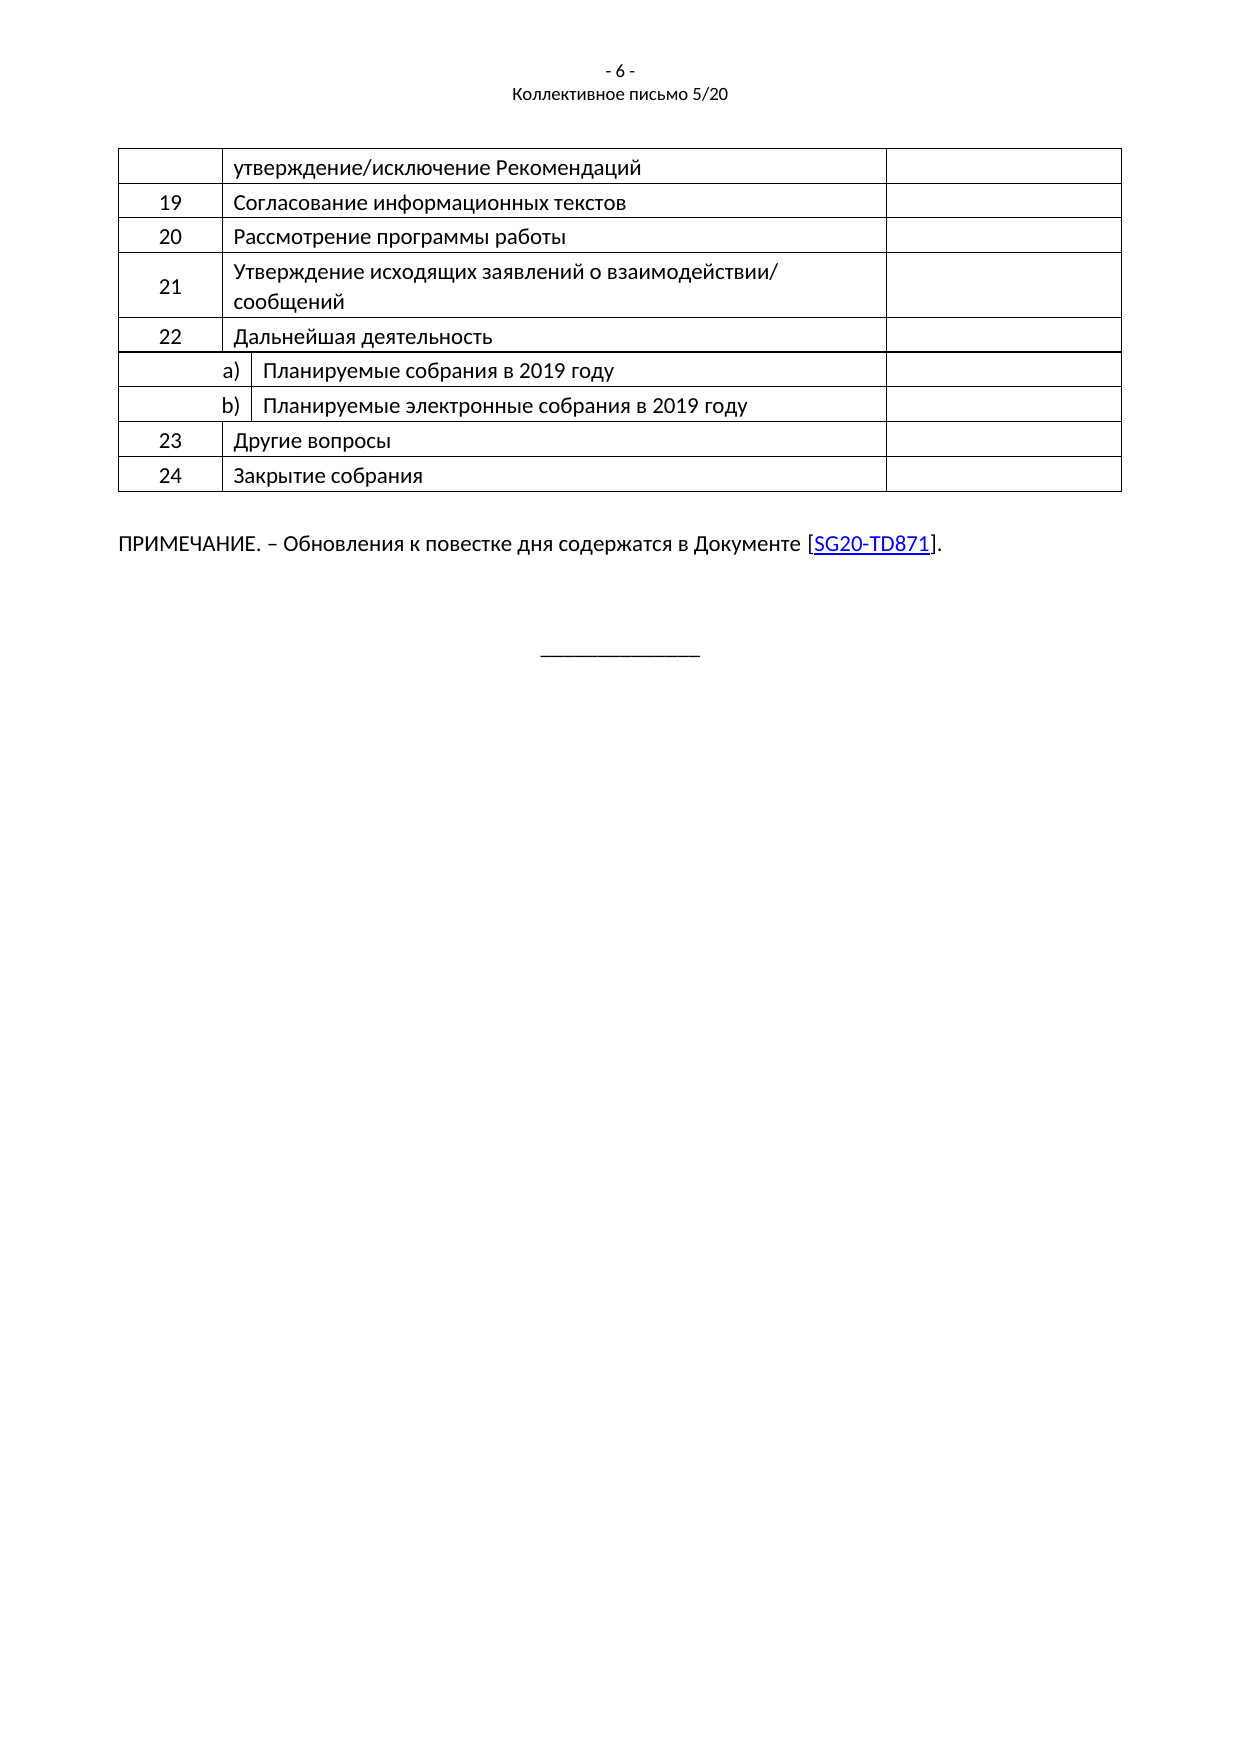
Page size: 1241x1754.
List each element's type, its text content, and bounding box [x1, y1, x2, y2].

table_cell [223, 149, 886, 182]
table_cell Другие вопросы [223, 422, 886, 456]
table_cell Закрытие собрания [223, 457, 886, 491]
table_cell Планируемые собрания в 2019 году [252, 353, 886, 386]
table_cell 20 [119, 218, 222, 252]
table_cell [887, 353, 1121, 386]
table_cell [887, 253, 1121, 317]
table_cell [887, 422, 1121, 456]
table_cell b) [119, 387, 251, 421]
table_cell [887, 457, 1121, 491]
table_cell 19 [119, 184, 222, 217]
table_cell [887, 184, 1121, 217]
table_cell 18 [119, 149, 222, 182]
table_cell Согласование информационных текстов [223, 184, 886, 217]
table_cell [887, 387, 1121, 421]
table_cell Дальнейшая деятельность [223, 318, 886, 351]
table_cell [887, 218, 1121, 252]
table_cell Утверждение исходящих заявлений о взаимодействии/ сообщений [223, 253, 886, 317]
table_cell 23 [119, 422, 222, 456]
table_cell 21 [119, 253, 222, 317]
table_cell Планируемые электронные собрания в 2019 году [252, 387, 886, 421]
table_cell [887, 149, 1121, 182]
text ПРИМЕЧАНИЕ. – Обновления к повестке дня содержатся в Документе [SG20-TD871]. [118, 529, 1122, 557]
table_cell 24 [119, 457, 222, 491]
table_cell 22 [119, 318, 222, 351]
table_cell Рассмотрение программы работы [223, 218, 886, 252]
table_cell a) [119, 353, 251, 386]
text ______________ [118, 632, 1122, 660]
table_cell [887, 318, 1121, 351]
